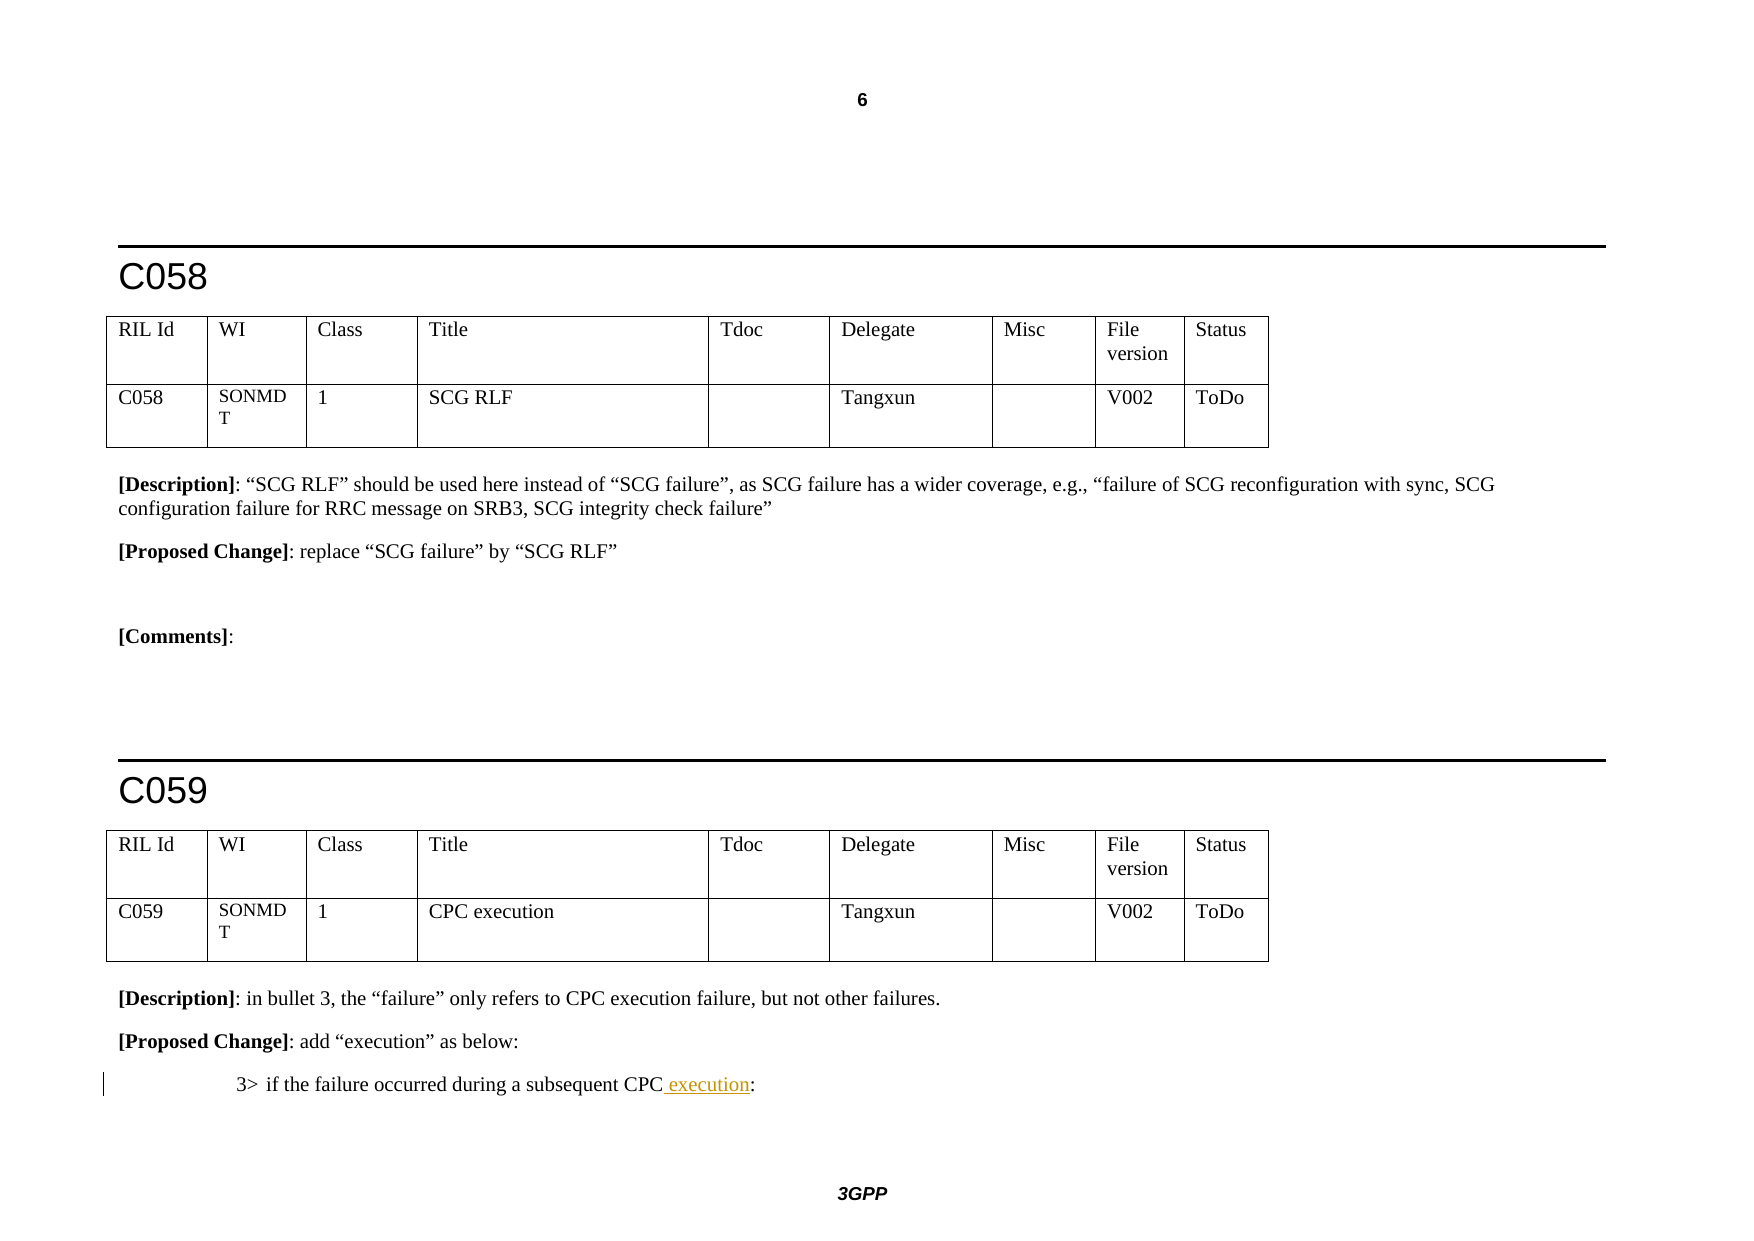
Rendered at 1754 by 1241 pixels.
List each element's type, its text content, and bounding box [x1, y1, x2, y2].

table_header Delegate [830, 317, 992, 384]
table_cell ToDo [1185, 899, 1268, 961]
table_header Tdoc [709, 831, 829, 898]
text 3> if the failure occurred during a subsequent CPC: [236, 1072, 1606, 1096]
table_cell 1 [307, 385, 417, 447]
table_cell Tangxun [830, 899, 992, 961]
table_cell SONMDT [208, 899, 306, 961]
table_header Title [418, 317, 708, 384]
table_cell [709, 385, 829, 447]
table_header WI [208, 831, 306, 898]
table_header File version [1096, 317, 1184, 384]
table_header File version [1096, 831, 1184, 898]
text [Proposed Change]: add “execution” as below: [118, 1029, 1606, 1053]
table_cell SONMDT [208, 385, 306, 447]
table_cell CPC execution [418, 899, 708, 961]
table_header WI [208, 317, 306, 384]
text [Description]: “SCG RLF” should be used here instead of “SCG failure”, as SCG failure has a wider coverage, e.g., “failure of SCG reconfiguration with sync, SCG configuration failure for RRC message on SRB3, SCG integrity check failure” [118, 448, 1606, 520]
table_header Delegate [830, 831, 992, 898]
table_cell V002 [1096, 899, 1184, 961]
subtitle C059 [118, 762, 1606, 812]
table_cell SCG RLF [418, 385, 708, 447]
table_cell C059 [107, 899, 207, 961]
table_cell C058 [107, 385, 207, 447]
table_header Title [418, 831, 708, 898]
table_header Misc [993, 831, 1095, 898]
subtitle C058 [118, 248, 1606, 297]
table_cell [993, 899, 1095, 961]
text [Description]: in bullet 3, the “failure” only refers to CPC execution failure, but not other failures. [118, 962, 1606, 1010]
table_cell [993, 385, 1095, 447]
table_header RIL Id [107, 831, 207, 898]
table_cell ToDo [1185, 385, 1268, 447]
table_cell [709, 899, 829, 961]
table_header Tdoc [709, 317, 829, 384]
table_cell Tangxun [830, 385, 992, 447]
table_cell 1 [307, 899, 417, 961]
table_cell V002 [1096, 385, 1184, 447]
text [Comments]: [118, 624, 1606, 648]
table_header Misc [993, 317, 1095, 384]
table_header RIL Id [107, 317, 207, 384]
text [Proposed Change]: replace “SCG failure” by “SCG RLF” [118, 539, 1606, 563]
table_header Status [1185, 831, 1268, 898]
table_header Status [1185, 317, 1268, 384]
table_header Class [307, 317, 417, 384]
table_header Class [307, 831, 417, 898]
